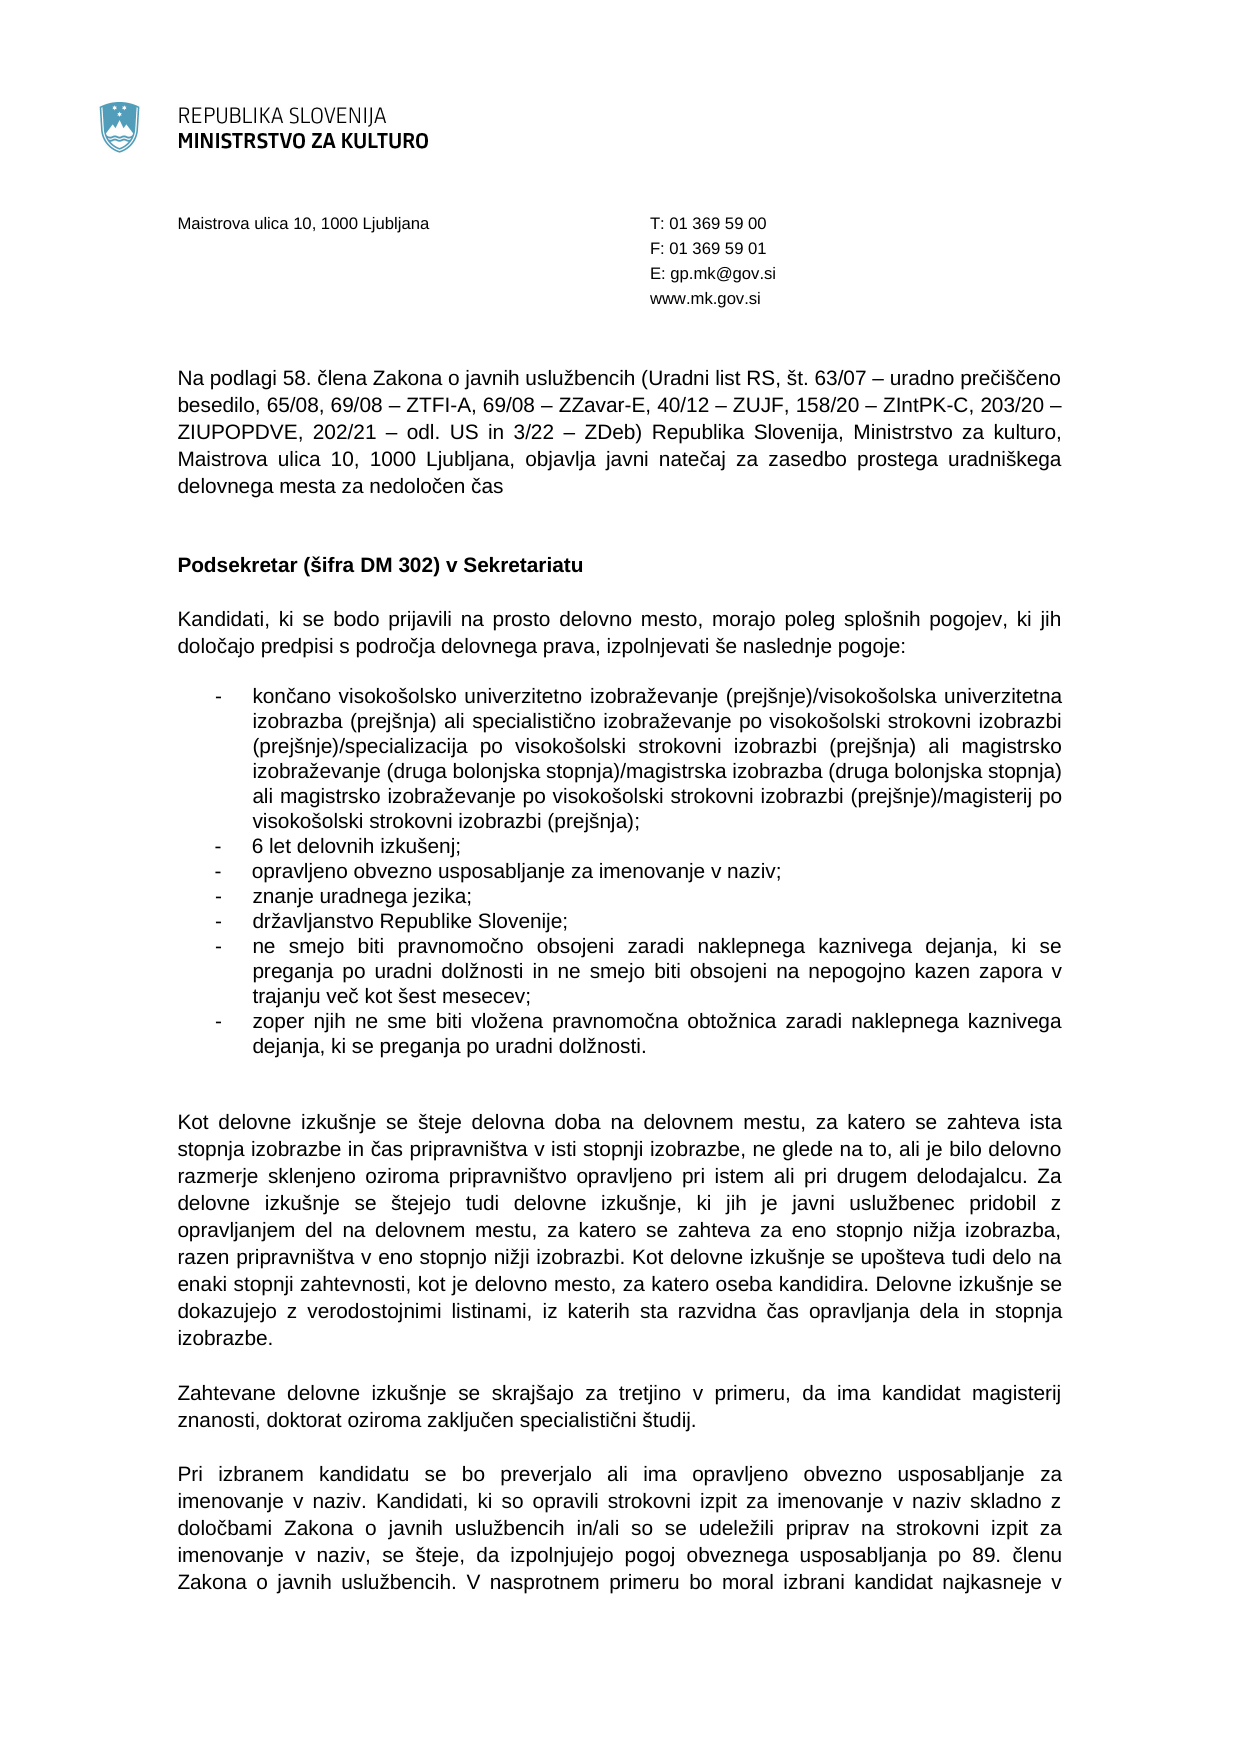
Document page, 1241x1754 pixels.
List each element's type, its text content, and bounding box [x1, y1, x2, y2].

picture [0, 0, 709, 160]
text Zahtevane delovne izkušnje se skrajšajo za tretjino v primeru, da ima kandidat magisterij znanosti, doktorat oziroma zaključen specialistični študij. [177, 1378, 1063, 1432]
text Podsekretar (šifra DM 302) v Sekretariatu [177, 550, 1063, 577]
text Kot delovne izkušnje se šteje delovna doba na delovnem mestu, za katero se zahteva ista stopnja izobrazbe in čas pripravništva v isti stopnji izobrazbe, ne glede na to, ali je bilo delovno razmerje sklenjeno oziroma pripravništvo opravljeno pri istem ali pri drugem delodajalcu. Za delovne izkušnje se štejejo tudi delovne izkušnje, ki jih je javni uslužbenec pridobil z opravljanjem del na delovnem mestu, za katero se zahteva za eno stopnjo nižja izobrazba, razen pripravništva v eno stopnjo nižji izobrazbi. Kot delovne izkušnje se upošteva tudi delo na enaki stopnji zahtevnosti, kot je delovno mesto, za katero oseba kandidira. Delovne izkušnje se dokazujejo z verodostojnimi listinami, iz katerih sta razvidna čas opravljanja dela in stopnja izobrazbe. [177, 1107, 1063, 1351]
list ne smejo biti pravnomočno obsojeni zaradi naklepnega kaznivega dejanja, ki se preganja po uradni dolžnosti in ne smejo biti obsojeni na nepogojno kazen zapora v trajanju več kot šest mesecev; [215, 932, 1063, 1007]
text Na podlagi 58. člena Zakona o javnih uslužbencih (Uradni list RS, št. 63/07 – uradno prečiščeno besedilo, 65/08, 69/08 – ZTFI-A, 69/08 – ZZavar-E, 40/12 – ZUJF, 158/20 – ZIntPK-C, 203/20 – ZIUPOPDVE, 202/21 – odl. US in 3/22 – ZDeb) Republika Slovenija, Ministrstvo za kulturo, Maistrova ulica 10, 1000 Ljubljana, objavlja javni natečaj za zasedbo prostega uradniškega delovnega mesta za nedoločen čas [177, 364, 1063, 499]
list zoper njih ne sme biti vložena pravnomočna obtožnica zaradi naklepnega kaznivega dejanja, ki se preganja po uradni dolžnosti. [215, 1007, 1063, 1057]
list državljanstvo Republike Slovenije; [215, 907, 1063, 932]
list 6 let delovnih izkušenj; [214, 832, 1063, 857]
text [177, 1459, 1063, 1595]
list znanje uradnega jezika; [215, 882, 1063, 907]
list opravljeno obvezno usposabljanje za imenovanje v naziv; [214, 857, 1063, 882]
text Kandidati, ki se bodo prijavili na prosto delovno mesto, morajo poleg splošnih pogojev, ki jih določajo predpisi s področja delovnega prava, izpolnjevati še naslednje pogoje: [177, 604, 1063, 658]
list končano visokošolsko univerzitetno izobraževanje (prejšnje)/visokošolska univerzitetna izobrazba (prejšnja) ali specialistično izobraževanje po visokošolski strokovni izobrazbi (prejšnje)/specializacija po visokošolski strokovni izobrazbi (prejšnja) ali magistrsko izobraževanje (druga bolonjska stopnja)/magistrska izobrazba (druga bolonjska stopnja) ali magistrsko izobraževanje po visokošolski strokovni izobrazbi (prejšnje)/magisterij po visokošolski strokovni izobrazbi (prejšnja); [215, 682, 1063, 832]
